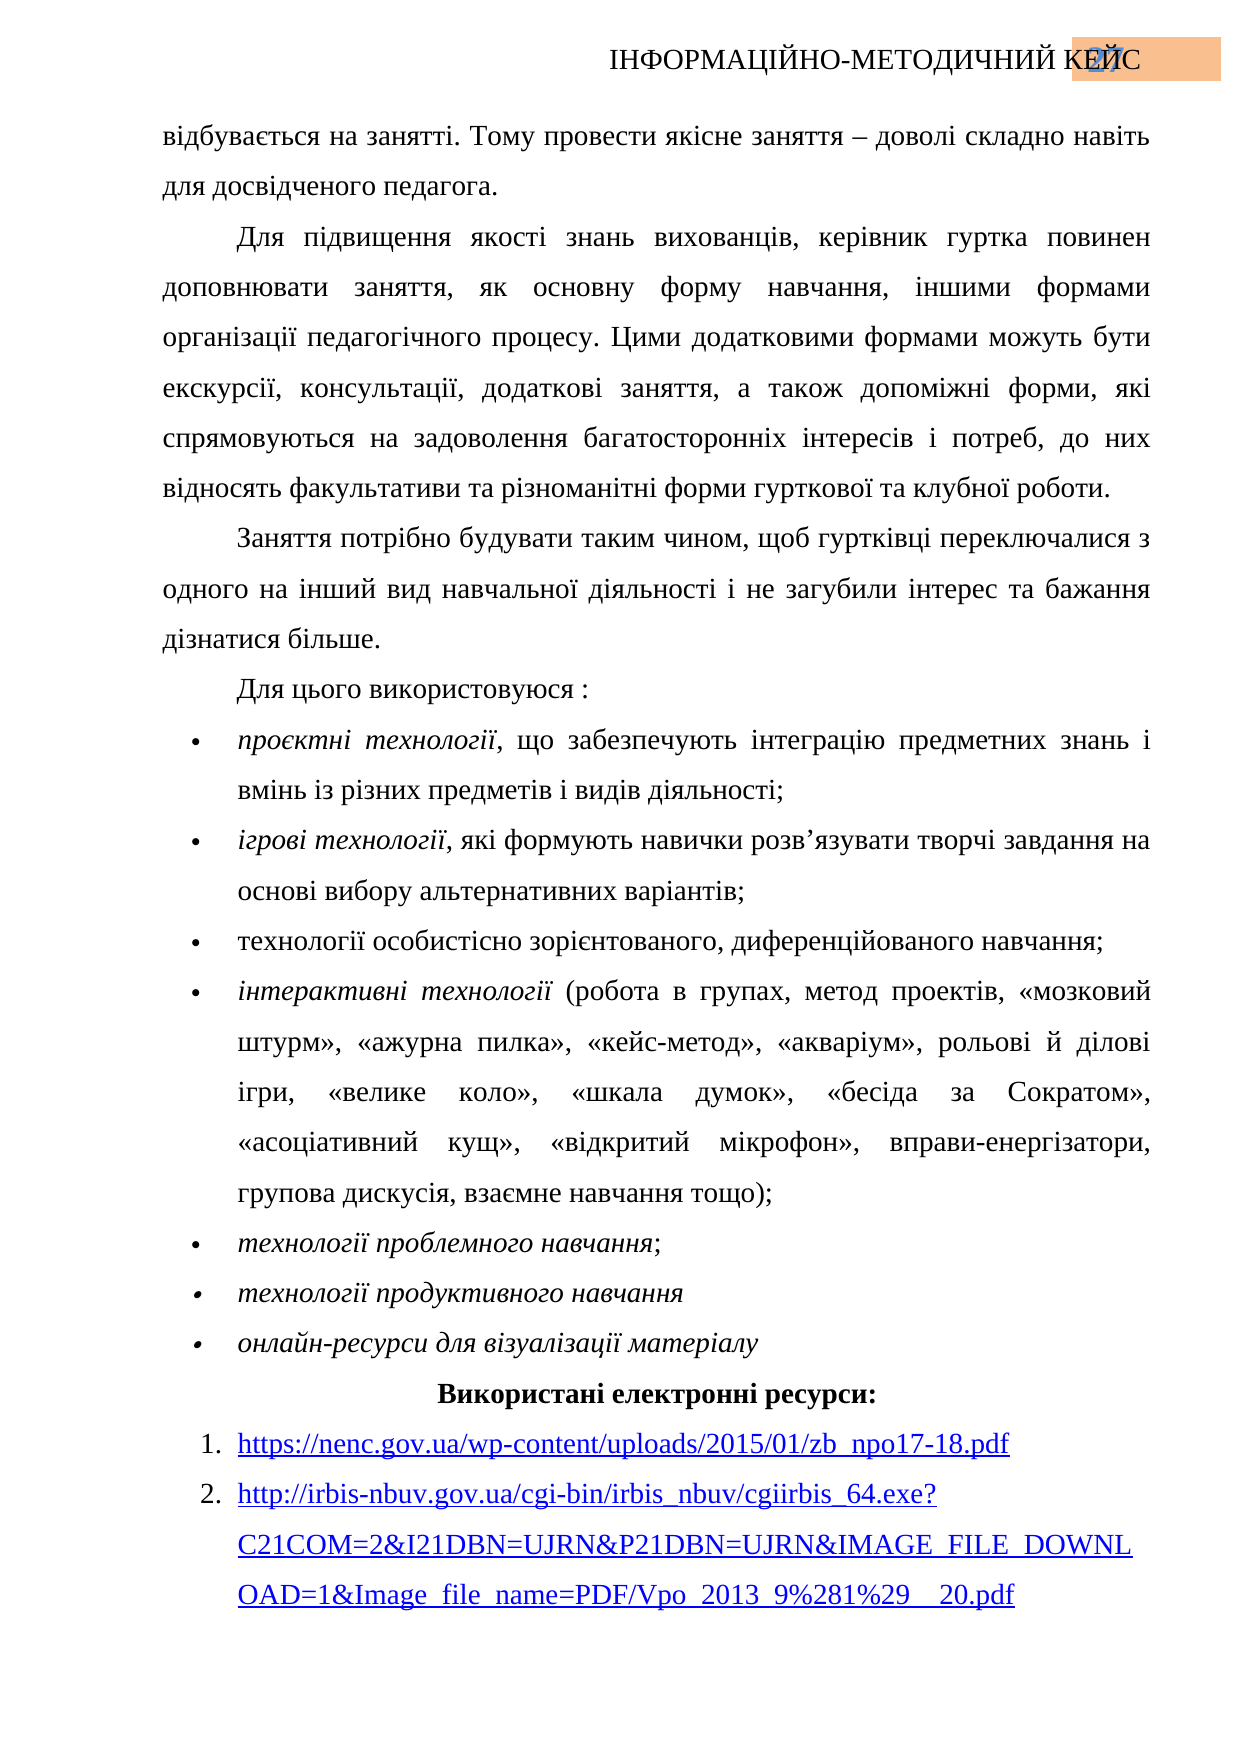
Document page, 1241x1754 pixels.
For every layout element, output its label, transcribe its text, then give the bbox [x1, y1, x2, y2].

list https://nenc.gov.ua/wp-content/uploads/2015/01/zb_npo17-18.pdf [200, 1426, 1152, 1460]
text Для підвищення якості знань вихованців, керівник гуртка повинен доповнювати заняття, як основну форму навчання, іншими формами організації педагогічного процесу. Цими додатковими формами можуть бути екскурсії, консультації, додаткові заняття, а також допоміжні форми, які спрямовуються на задоволення багатосторонніх інтересів і потреб, до них відносять факультативи та різноманітні форми гурткової та клубної роботи. [162, 219, 1152, 504]
list ігрові технології, які формують навички розв’язувати творчі завдання на основі вибору альтернативних варіантів; [192, 822, 1152, 906]
list онлайн-ресурси для візуалізації матеріалу [192, 1326, 1152, 1359]
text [162, 118, 1152, 202]
text Використані електронні ресурси: [162, 1376, 1152, 1409]
list технології особистісно зорієнтованого, диференційованого навчання; [192, 923, 1152, 957]
list технології проблемного навчання; [192, 1225, 1152, 1258]
list інтерактивні технології (робота в групах, метод проектів, «мозковий штурм», «ажурна пилка», «кейс-метод», «акваріум», рольові й ділові ігри, «велике коло», «шкала думок», «бесіда за Сократом», «асоціативний кущ», «відкритий мікрофон», вправи-енергізатори, групова дискусія, взаємне навчання тощо); [192, 973, 1152, 1208]
list http://irbis-nbuv.gov.ua/cgi-bin/irbis_nbuv/cgiirbis_64.exe?C21COM=2&I21DBN=UJRN&P21DBN=UJRN&IMAGE_FILE_DOWNLOAD=1&Image_file_name=PDF/Vpo_2013_9%281%29__20.pdf [200, 1477, 1152, 1611]
text Заняття потрібно будувати таким чином, щоб гуртківці переключалися з одного на інший вид навчальної діяльності і не загубили інтерес та бажання дізнатися більше. [162, 521, 1152, 655]
text Для цього використовуюся : [162, 672, 1152, 705]
list проєктні технології, що забезпечують інтеграцію предметних знань і вмінь із різних предметів і видів діяльності; [192, 722, 1152, 806]
list технології продуктивного навчання [192, 1275, 1152, 1309]
